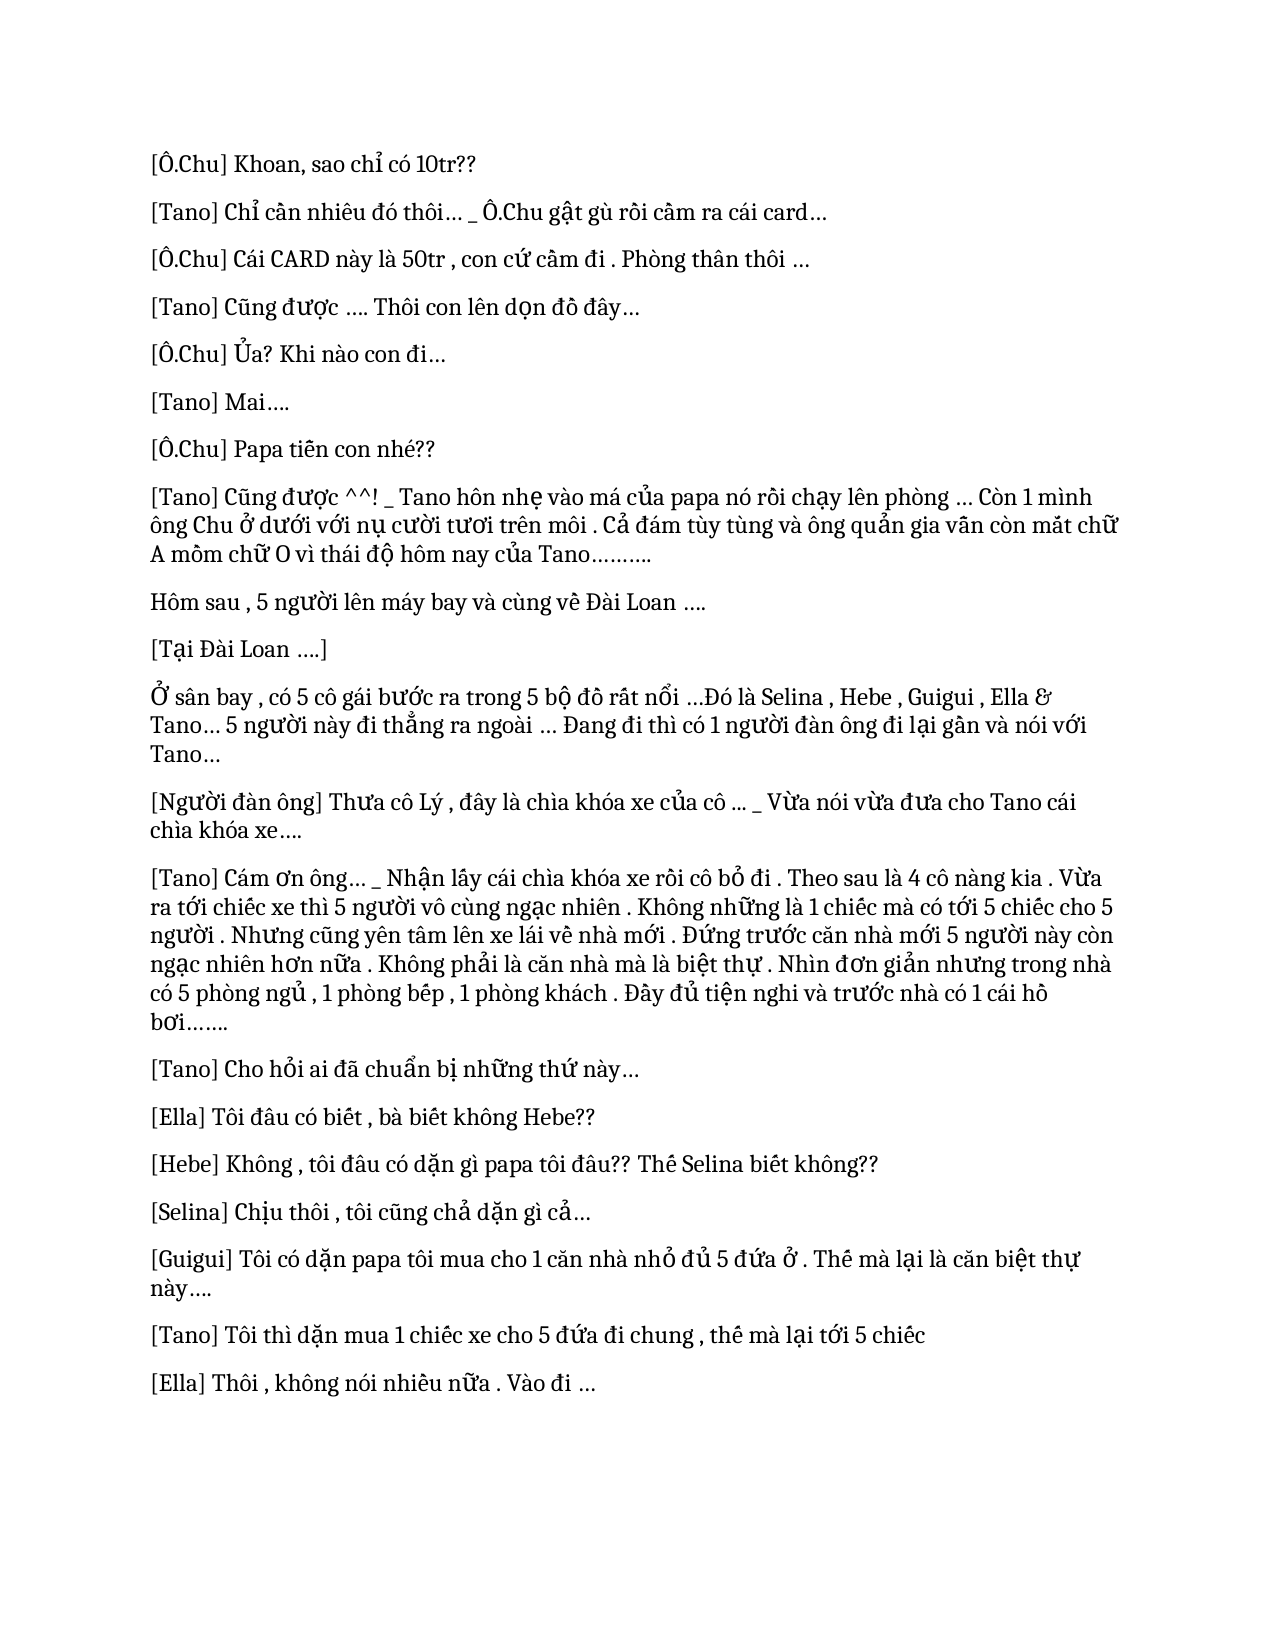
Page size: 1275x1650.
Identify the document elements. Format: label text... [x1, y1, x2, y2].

text [Ô.Chu] Ủa? Khi nào con đi… [150, 340, 1125, 369]
text [Ô.Chu] Khoan, sao chỉ có 10tr?? [150, 150, 1125, 179]
text [Tano] Cũng được …. Thôi con lên dọn đồ đây… [150, 292, 1125, 321]
text [Tại Đài Loan ….] [150, 635, 1125, 664]
text [Tano] Tôi thì dặn mua 1 chiếc xe cho 5 đứa đi chung , thế mà lại tới 5 chiếc [150, 1321, 1125, 1350]
text [Tano] Cám ơn ông… _ Nhận lấy cái chìa khóa xe rồi cô bỏ đi . Theo sau là 4 cô nàng kia . Vừa ra tới chiếc xe thì 5 người vô cùng ngạc nhiên . Không những là 1 chiếc mà có tới 5 chiếc cho 5 người . Nhưng cũng yên tâm lên xe lái về nhà mới . Đứng trước căn nhà mới 5 người này còn ngạc nhiên hơn nữa . Không phải là căn nhà mà là biệt thự . Nhìn đơn giản nhưng trong nhà có 5 phòng ngủ , 1 phòng bếp , 1 phòng khách . Đầy đủ tiện nghi và trước nhà có 1 cái hồ bơi……. [150, 864, 1125, 1036]
text [Người đàn ông] Thưa cô Lý , đây là chìa khóa xe của cô ... _ Vừa nói vừa đưa cho Tano cái chìa khóa xe…. [150, 787, 1125, 845]
text [Ella] Thôi , không nói nhiều nữa . Vào đi … [150, 1369, 1125, 1397]
text Ở sân bay , có 5 cô gái bước ra trong 5 bộ đồ rất nổi …Đó là Selina , Hebe , Guigui , Ella & Tano… 5 người này đi thẳng ra ngoài … Đang đi thì có 1 người đàn ông đi lại gần và nói với Tano… [150, 682, 1125, 769]
text [Ô.Chu] Papa tiễn con nhé?? [150, 435, 1125, 464]
text [Tano] Cũng được ^^! _ Tano hôn nhẹ vào má của papa nó rồi chạy lên phòng … Còn 1 mình ông Chu ở dưới với nụ cười tươi trên môi . Cả đám tùy tùng và ông quản gia vẫn còn mắt chữ A mồm chữ O vì thái độ hôm nay của Tano………. [150, 482, 1125, 569]
text [Tano] Cho hỏi ai đã chuẩn bị những thứ này… [150, 1055, 1125, 1084]
text [Ella] Tôi đâu có biết , bà biết không Hebe?? [150, 1102, 1125, 1131]
text Hôm sau , 5 người lên máy bay và cùng về Đài Loan …. [150, 587, 1125, 616]
text [Ô.Chu] Cái CARD này là 50tr , con cứ cầm đi . Phòng thân thôi … [150, 245, 1125, 274]
text [Tano] Mai…. [150, 387, 1125, 416]
text [Selina] Chịu thôi , tôi cũng chả dặn gì cả… [150, 1197, 1125, 1226]
text [Guigui] Tôi có dặn papa tôi mua cho 1 căn nhà nhỏ đủ 5 đứa ở . Thế mà lại là căn biệt thự này…. [150, 1245, 1125, 1302]
text [Hebe] Không , tôi đâu có dặn gì papa tôi đâu?? Thế Selina biết không?? [150, 1150, 1125, 1179]
text [Tano] Chỉ cần nhiêu đó thôi… _ Ô.Chu gật gù rồi cầm ra cái card… [150, 197, 1125, 226]
